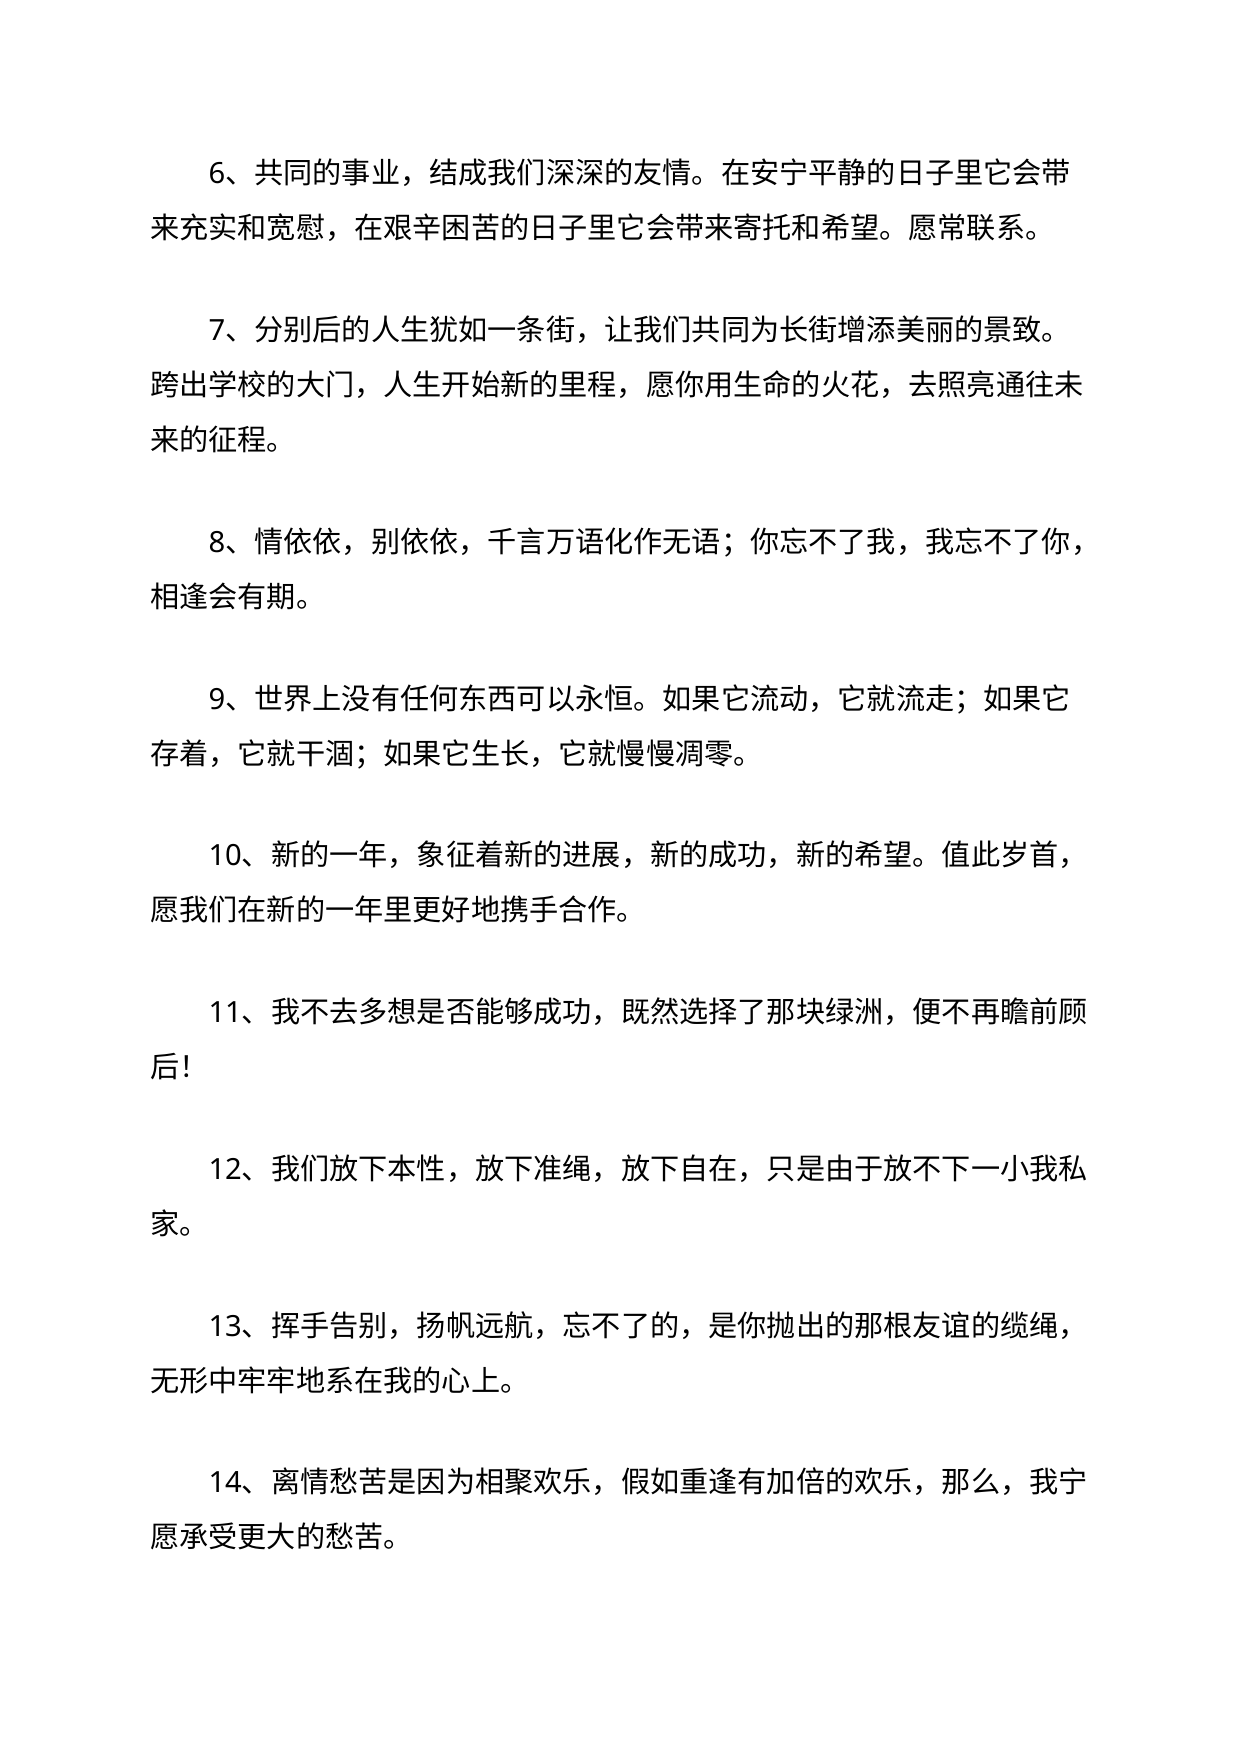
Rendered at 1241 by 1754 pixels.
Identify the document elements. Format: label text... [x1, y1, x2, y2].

text 13、挥手告别，扬帆远航，忘不了的，是你抛出的那根友谊的缆绳，无形中牢牢地系在我的心上。 [150, 1302, 1090, 1399]
text 14、离情愁苦是因为相聚欢乐，假如重逢有加倍的欢乐，那么，我宁愿承受更大的愁苦。 [150, 1459, 1090, 1556]
text 12、我们放下本性，放下准绳，放下自在，只是由于放不下一小我私家。 [150, 1146, 1090, 1243]
text 11、我不去多想是否能够成功，既然选择了那块绿洲，便不再瞻前顾后！ [150, 989, 1090, 1086]
text 9、世界上没有任何东西可以永恒。如果它流动，它就流走；如果它存着，它就干涸；如果它生长，它就慢慢凋零。 [150, 675, 1090, 772]
text 10、新的一年，象征着新的进展，新的成功，新的希望。值此岁首，愿我们在新的一年里更好地携手合作。 [150, 832, 1090, 929]
text 6、共同的事业，结成我们深深的友情。在安宁平静的日子里它会带来充实和宽慰，在艰辛困苦的日子里它会带来寄托和希望。愿常联系。 [150, 150, 1090, 247]
text 7、分别后的人生犹如一条街，让我们共同为长街增添美丽的景致。跨出学校的大门，人生开始新的里程，愿你用生命的火花，去照亮通往未来的征程。 [150, 307, 1090, 459]
text 8、情依依，别依依，千言万语化作无语；你忘不了我，我忘不了你，相逢会有期。 [150, 518, 1090, 616]
